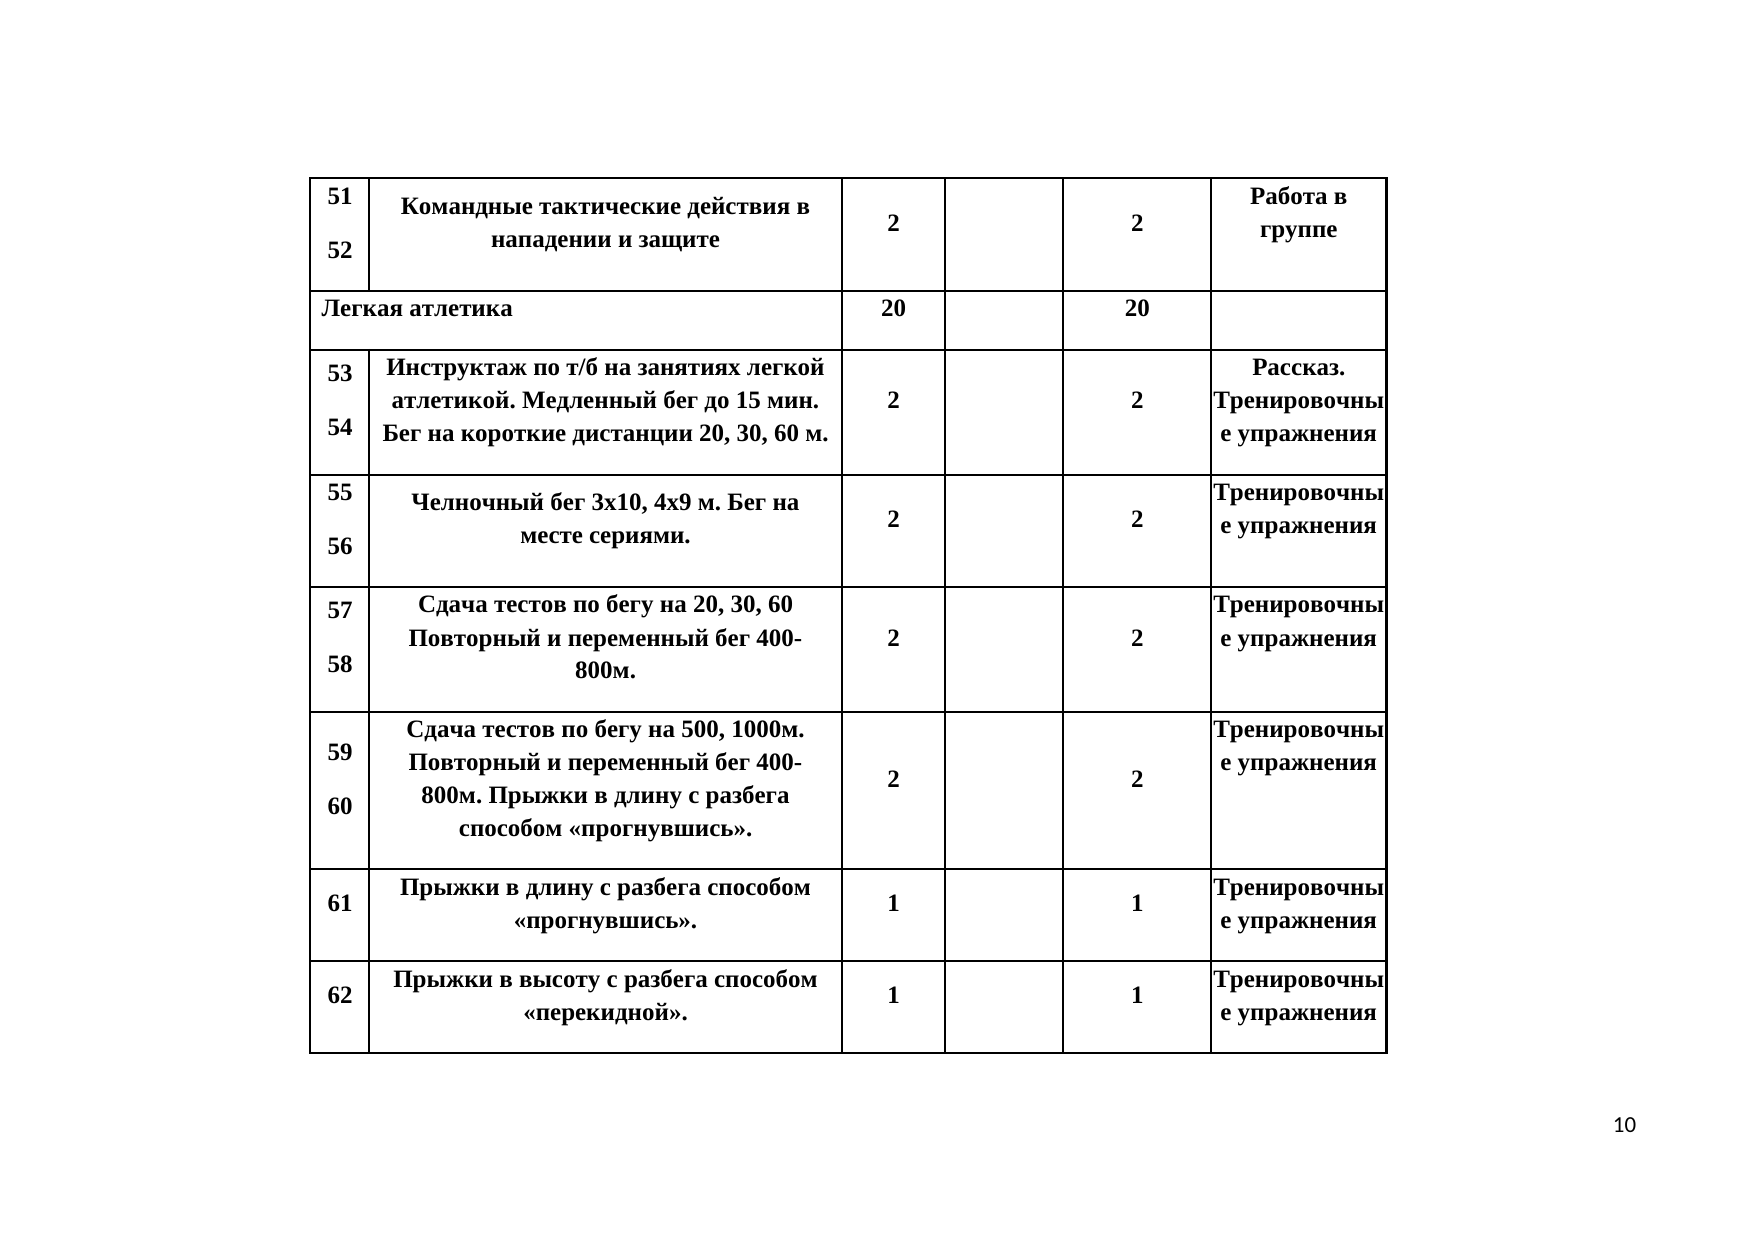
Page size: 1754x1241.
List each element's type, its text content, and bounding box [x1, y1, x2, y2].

table_cell Командные тактические действия в нападении и защите [370, 179, 841, 290]
table_cell 2 [843, 588, 944, 711]
table_cell [946, 476, 1062, 586]
table_cell Прыжки в высоту с разбега способом «перекидной». [370, 962, 841, 1052]
table_cell Тренировочные упражнения [1212, 713, 1385, 868]
table_cell Тренировочные упражнения [1212, 870, 1385, 960]
table_cell 2 [843, 179, 944, 290]
table_cell 2 [843, 351, 944, 473]
table_cell 20 [1064, 292, 1210, 349]
table_cell 55 56 [311, 476, 368, 586]
table_cell [1212, 292, 1385, 349]
table_cell [946, 870, 1062, 960]
table_cell 2 [1064, 351, 1210, 473]
table_cell 2 [1064, 476, 1210, 586]
table_cell Челночный бег 3х10, 4х9 м. Бег на месте сериями. [370, 476, 841, 586]
table_cell [946, 713, 1062, 868]
table_cell 1 [843, 870, 944, 960]
table_cell Инструктаж по т/б на занятиях легкой атлетикой. Медленный бег до 15 мин. Бег на короткие дистанции 20, 30, 60 м. [370, 351, 841, 473]
table_cell Сдача тестов по бегу на 500, 1000м. Повторный и переменный бег 400-800м. Прыжки в длину с разбега способом «прогнувшись». [370, 713, 841, 868]
table_cell Прыжки в длину с разбега способом «прогнувшись». [370, 870, 841, 960]
table_cell 1 [1064, 870, 1210, 960]
table_cell [946, 292, 1062, 349]
table_cell [946, 588, 1062, 711]
table_cell 1 [1064, 962, 1210, 1052]
table_cell Тренировочные упражнения [1212, 588, 1385, 711]
table_cell [946, 351, 1062, 473]
table_cell 51 52 [311, 179, 368, 290]
table_cell 2 [843, 476, 944, 586]
table_cell Работа в группе [1212, 179, 1385, 290]
table_cell 59 60 [311, 713, 368, 868]
table_cell 20 [843, 292, 944, 349]
table_cell 2 [843, 713, 944, 868]
table_cell Рассказ. Тренировочные упражнения [1212, 351, 1385, 473]
table_cell Легкая атлетика [311, 292, 841, 349]
table_cell 2 [1064, 179, 1210, 290]
table_cell 1 [843, 962, 944, 1052]
table_cell [946, 962, 1062, 1052]
table_cell 62 [311, 962, 368, 1052]
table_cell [1212, 962, 1385, 1052]
table_cell 2 [1064, 713, 1210, 868]
table_cell Тренировочные упражнения [1212, 476, 1385, 586]
table_cell 53 54 [311, 351, 368, 473]
table_cell 61 [311, 870, 368, 960]
table_cell [946, 179, 1062, 290]
table_cell 2 [1064, 588, 1210, 711]
table_cell Сдача тестов по бегу на 20, 30, 60 Повторный и переменный бег 400-800м. [370, 588, 841, 711]
table_cell 57 58 [311, 588, 368, 711]
